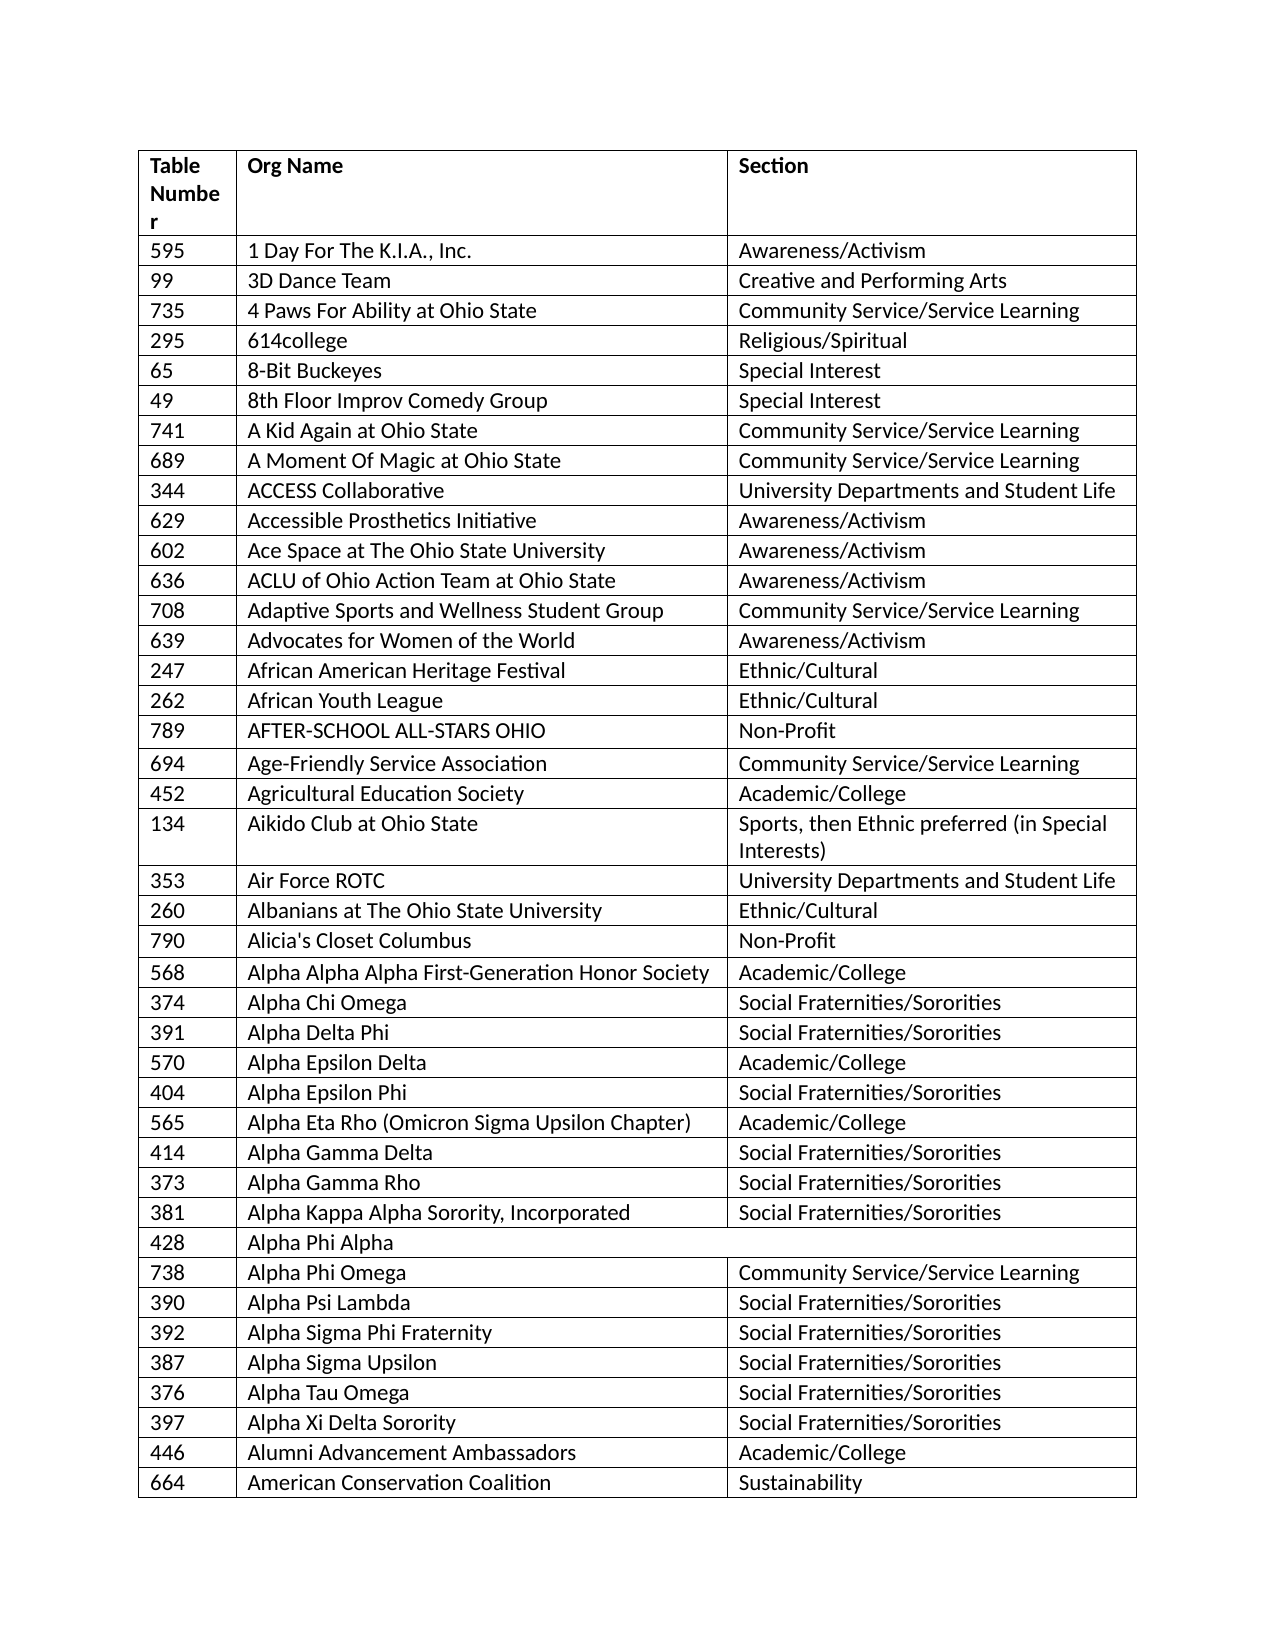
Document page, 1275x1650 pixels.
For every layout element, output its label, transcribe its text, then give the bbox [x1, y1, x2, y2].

table_cell 353 [139, 866, 236, 895]
table_cell 636 [139, 566, 236, 595]
table_cell AFTER-SCHOOL ALL-STARS OHIO [237, 716, 727, 748]
table_cell 374 [139, 988, 236, 1017]
table_cell Alpha Sigma Phi Fraternity [237, 1318, 727, 1347]
table_cell 614college [237, 326, 727, 355]
table_cell Social Fraternities/Sororities [728, 1318, 1136, 1347]
table_cell Awareness/Activism [728, 566, 1136, 595]
table_cell 8-Bit Buckeyes [237, 356, 727, 385]
table_cell African American Heritage Festival [237, 656, 727, 685]
table_cell Community Service/Service Learning [728, 446, 1136, 475]
table_cell 3D Dance Team [237, 266, 727, 295]
table_cell African Youth League [237, 686, 727, 715]
table_cell 344 [139, 476, 236, 505]
table_cell 595 [139, 236, 236, 265]
table_cell Air Force ROTC [237, 866, 727, 895]
table_cell American Conservation Coalition [237, 1468, 727, 1497]
table_cell 428 [139, 1228, 236, 1257]
table_cell 387 [139, 1348, 236, 1377]
table_cell Accessible Prosthetics Initiative [237, 506, 727, 535]
table_cell Ethnic/Cultural [728, 656, 1136, 685]
table_cell 295 [139, 326, 236, 355]
table_cell Alpha Sigma Upsilon [237, 1348, 727, 1377]
table_cell Sports, then Ethnic preferred (in Special Interests) [728, 809, 1136, 865]
table_cell University Departments and Student Life [728, 866, 1136, 895]
table_cell Alpha Phi Alpha [237, 1228, 1136, 1257]
table_cell 392 [139, 1318, 236, 1347]
table_cell 99 [139, 266, 236, 295]
table_cell Creative and Performing Arts [728, 266, 1136, 295]
table_cell Awareness/Activism [728, 236, 1136, 265]
table_cell ACLU of Ohio Action Team at Ohio State [237, 566, 727, 595]
table_cell Alpha Tau Omega [237, 1378, 727, 1407]
table_cell 397 [139, 1408, 236, 1437]
table_cell Adaptive Sports and Wellness Student Group [237, 596, 727, 625]
table_cell Community Service/Service Learning [728, 1258, 1136, 1287]
table_cell Ethnic/Cultural [728, 896, 1136, 925]
table_cell 373 [139, 1168, 236, 1197]
table_cell 735 [139, 296, 236, 325]
table_cell Academic/College [728, 1048, 1136, 1077]
table_cell Alpha Kappa Alpha Sorority, Incorporated [237, 1198, 727, 1227]
table_cell Social Fraternities/Sororities [728, 1198, 1136, 1227]
table_cell Alpha Epsilon Phi [237, 1078, 727, 1107]
table_cell 8th Floor Improv Comedy Group [237, 386, 727, 415]
table_cell Special Interest [728, 386, 1136, 415]
table_cell A Moment Of Magic at Ohio State [237, 446, 727, 475]
table_cell Social Fraternities/Sororities [728, 1348, 1136, 1377]
table_cell Sustainability [728, 1468, 1136, 1497]
table_cell Alpha Phi Omega [237, 1258, 727, 1287]
table_cell Academic/College [728, 1438, 1136, 1467]
table_cell 134 [139, 809, 236, 865]
table_cell 4 Paws For Ability at Ohio State [237, 296, 727, 325]
table_cell Academic/College [728, 779, 1136, 808]
table_cell 708 [139, 596, 236, 625]
table_cell Social Fraternities/Sororities [728, 988, 1136, 1017]
table_cell Alpha Eta Rho (Omicron Sigma Upsilon Chapter) [237, 1108, 727, 1137]
table_cell Social Fraternities/Sororities [728, 1408, 1136, 1437]
table_cell 738 [139, 1258, 236, 1287]
table_cell Alpha Gamma Rho [237, 1168, 727, 1197]
table_cell 381 [139, 1198, 236, 1227]
table_cell 694 [139, 749, 236, 778]
table_cell Alicia's Closet Columbus [237, 926, 727, 957]
table_cell 452 [139, 779, 236, 808]
table_cell Albanians at The Ohio State University [237, 896, 727, 925]
table_cell Aikido Club at Ohio State [237, 809, 727, 865]
table_cell Social Fraternities/Sororities [728, 1078, 1136, 1107]
table_cell 260 [139, 896, 236, 925]
table_cell Social Fraternities/Sororities [728, 1288, 1136, 1317]
table_cell Awareness/Activism [728, 626, 1136, 655]
table_cell Community Service/Service Learning [728, 416, 1136, 445]
table_header Table Number [139, 151, 236, 235]
table_cell 790 [139, 926, 236, 957]
table_cell 565 [139, 1108, 236, 1137]
table_cell Alpha Alpha Alpha First-Generation Honor Society [237, 958, 727, 987]
table_cell Ace Space at The Ohio State University [237, 536, 727, 565]
table_cell 390 [139, 1288, 236, 1317]
table_cell 404 [139, 1078, 236, 1107]
table_cell 570 [139, 1048, 236, 1077]
table_cell 629 [139, 506, 236, 535]
table_cell University Departments and Student Life [728, 476, 1136, 505]
table_cell Social Fraternities/Sororities [728, 1018, 1136, 1047]
table_cell 1 Day For The K.I.A., Inc. [237, 236, 727, 265]
table_cell Agricultural Education Society [237, 779, 727, 808]
table_cell Academic/College [728, 958, 1136, 987]
table_cell Social Fraternities/Sororities [728, 1138, 1136, 1167]
table_cell A Kid Again at Ohio State [237, 416, 727, 445]
table_cell Special Interest [728, 356, 1136, 385]
table_cell Alpha Psi Lambda [237, 1288, 727, 1317]
table_cell Awareness/Activism [728, 536, 1136, 565]
table_cell 49 [139, 386, 236, 415]
table_cell Ethnic/Cultural [728, 686, 1136, 715]
table_cell 446 [139, 1438, 236, 1467]
table_cell Non-Profit [728, 716, 1136, 748]
table_cell Advocates for Women of the World [237, 626, 727, 655]
table_header Org Name [237, 151, 727, 235]
table_header Section [728, 151, 1136, 235]
table_cell 65 [139, 356, 236, 385]
table_cell 262 [139, 686, 236, 715]
table_cell Community Service/Service Learning [728, 749, 1136, 778]
table_cell 391 [139, 1018, 236, 1047]
table_cell Age-Friendly Service Association [237, 749, 727, 778]
table_cell 247 [139, 656, 236, 685]
table_cell 689 [139, 446, 236, 475]
table_cell 741 [139, 416, 236, 445]
table_cell Alpha Epsilon Delta [237, 1048, 727, 1077]
table_cell Social Fraternities/Sororities [728, 1168, 1136, 1197]
table_cell Alpha Gamma Delta [237, 1138, 727, 1167]
table_cell Academic/College [728, 1108, 1136, 1137]
table_cell Alpha Xi Delta Sorority [237, 1408, 727, 1437]
table_cell Alumni Advancement Ambassadors [237, 1438, 727, 1467]
table_cell Non-Profit [728, 926, 1136, 957]
table_cell 664 [139, 1468, 236, 1497]
table_cell Alpha Chi Omega [237, 988, 727, 1017]
table_cell 639 [139, 626, 236, 655]
table_cell 376 [139, 1378, 236, 1407]
table_cell Community Service/Service Learning [728, 296, 1136, 325]
table_cell Awareness/Activism [728, 506, 1136, 535]
table_cell Community Service/Service Learning [728, 596, 1136, 625]
table_cell 602 [139, 536, 236, 565]
table_cell ACCESS Collaborative [237, 476, 727, 505]
table_cell 789 [139, 716, 236, 748]
table_cell Religious/Spiritual [728, 326, 1136, 355]
table_cell 568 [139, 958, 236, 987]
table_cell Alpha Delta Phi [237, 1018, 727, 1047]
table_cell Social Fraternities/Sororities [728, 1378, 1136, 1407]
table_cell 414 [139, 1138, 236, 1167]
